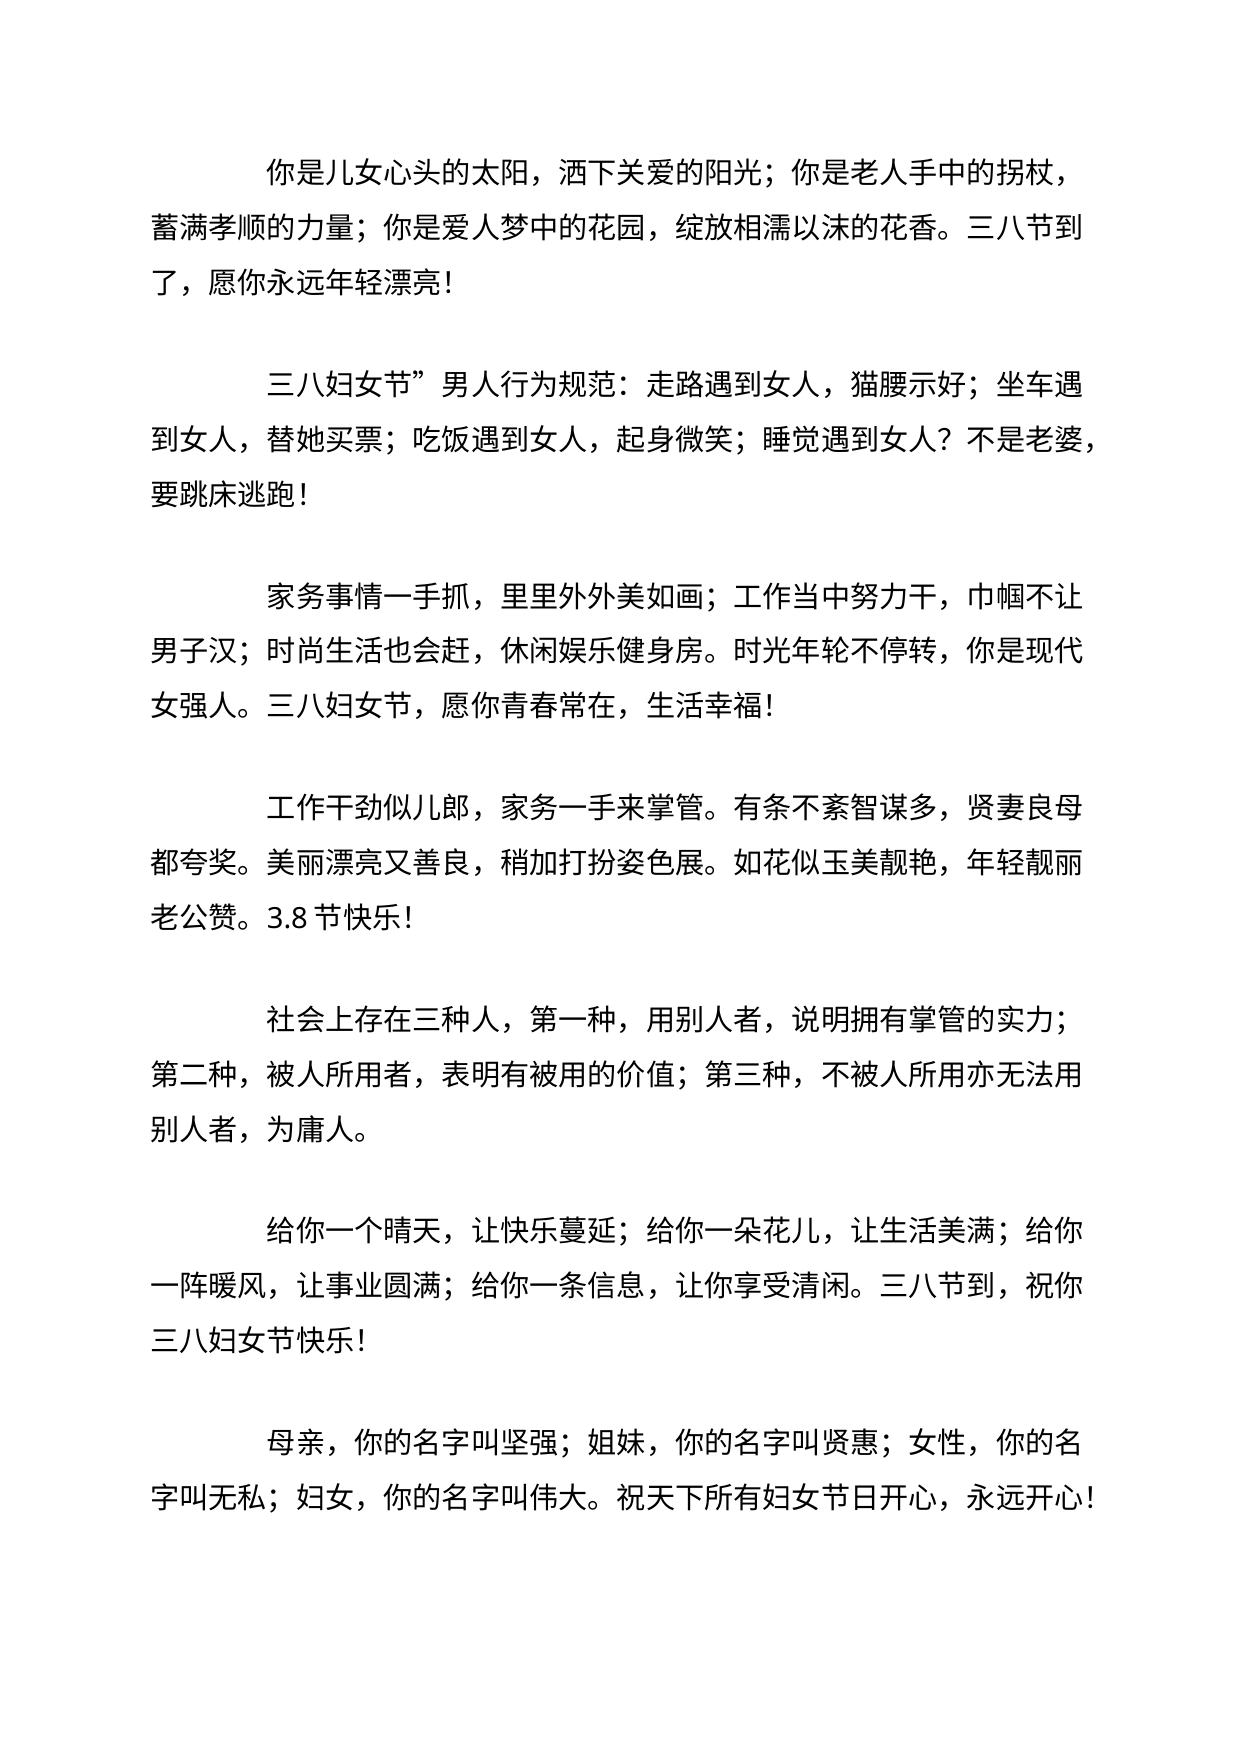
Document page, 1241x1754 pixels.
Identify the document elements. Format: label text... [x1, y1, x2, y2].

text 你是儿女心头的太阳，洒下关爱的阳光；你是老人手中的拐杖，蓄满孝顺的力量；你是爱人梦中的花园，绽放相濡以沫的花香。三八节到了，愿你永远年轻漂亮！ [150, 150, 1090, 302]
text 工作干劲似儿郎，家务一手来掌管。有条不紊智谋多，贤妻良母都夸奖。美丽漂亮又善良，稍加打扮姿色展。如花似玉美靓艳，年轻靓丽老公赞。3.8节快乐！ [150, 785, 1090, 937]
text 母亲，你的名字叫坚强；姐妹，你的名字叫贤惠；女性，你的名字叫无私；妇女，你的名字叫伟大。祝天下所有妇女节日开心，永远开心！ [150, 1419, 1090, 1517]
text 给你一个晴天，让快乐蔓延；给你一朵花儿，让生活美满；给你一阵暖风，让事业圆满；给你一条信息，让你享受清闲。三八节到，祝你三八妇女节快乐！ [150, 1208, 1090, 1360]
text 家务事情一手抓，里里外外美如画；工作当中努力干，巾帼不让男子汉；时尚生活也会赶，休闲娱乐健身房。时光年轮不停转，你是现代女强人。三八妇女节，愿你青春常在，生活幸福！ [150, 573, 1090, 725]
text 三八妇女节”男人行为规范：走路遇到女人，猫腰示好；坐车遇到女人，替她买票；吃饭遇到女人，起身微笑；睡觉遇到女人？不是老婆，要跳床逃跑！ [150, 362, 1090, 514]
text 社会上存在三种人，第一种，用别人者，说明拥有掌管的实力；第二种，被人所用者，表明有被用的价值；第三种，不被人所用亦无法用别人者，为庸人。 [150, 996, 1090, 1148]
